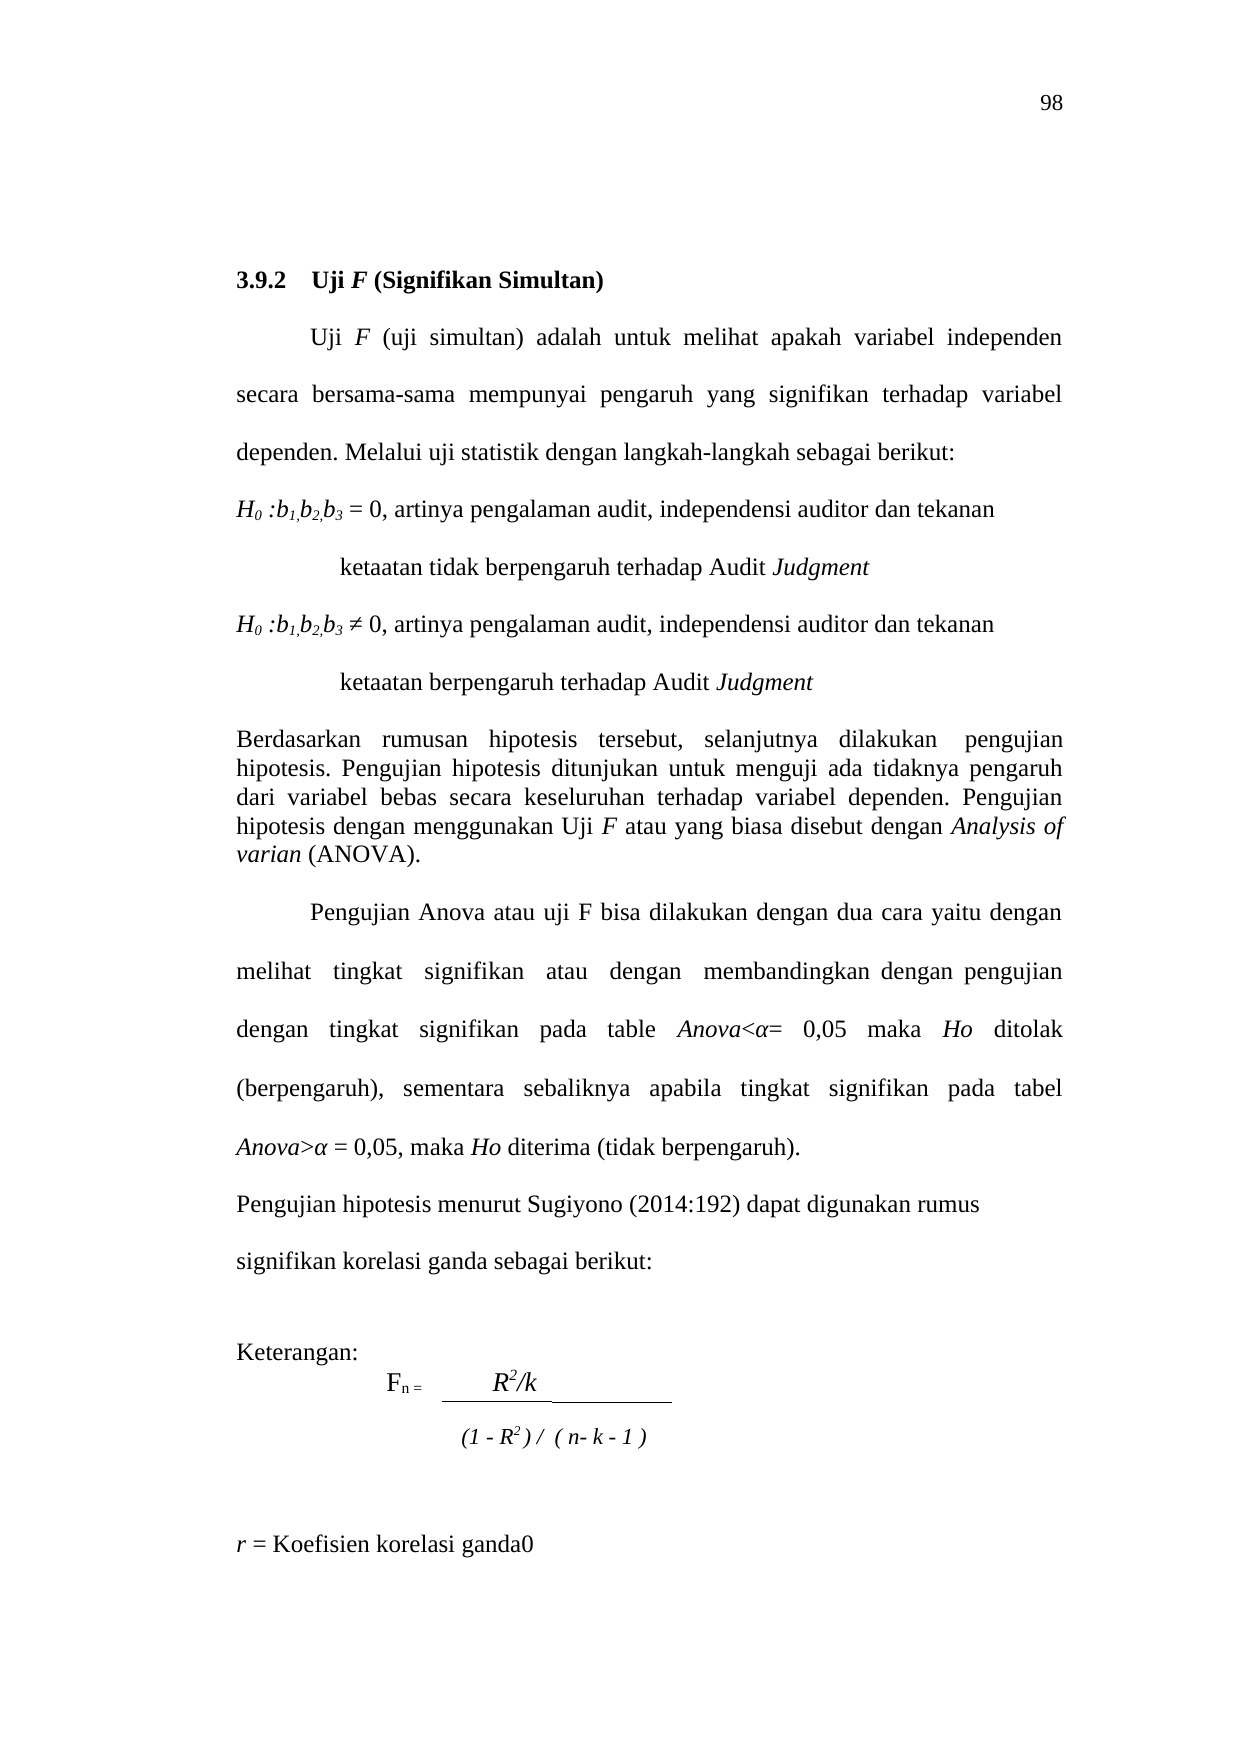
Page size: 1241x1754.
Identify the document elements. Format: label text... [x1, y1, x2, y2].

text Uji F (uji simultan) adalah untuk melihat apakah variabel independen secara bersama-sama mempunyai pengaruh yang signifikan terhadap variabel dependen. Melalui uji statistik dengan langkah-langkah sebagai berikut: [236, 322, 1063, 466]
text H0 :b1,b2,b3 = 0, artinya pengalaman audit, independensi auditor dan tekanan ketaatan tidak berpengaruh terhadap Audit Judgment [236, 494, 1063, 581]
text Pengujian Anova atau uji F bisa dilakukan dengan dua cara yaitu dengan melihat tingkat signifikan atau dengan membandingkan dengan pengujian dengan tingkat signifikan pada table Anova<α= 0,05 maka Ho ditolak (berpengaruh), sementara sebaliknya apabila tingkat signifikan pada tabel Anova>α = 0,05, maka Ho diterima (tidak berpengaruh). [236, 897, 1063, 1160]
text Berdasarkan rumusan hipotesis tersebut, selanjutnya dilakukan pengujian hipotesis. Pengujian hipotesis ditunjukan untuk menguji ada tidaknya pengaruh dari variabel bebas secara keseluruhan terhadap variabel dependen. Pengujian hipotesis dengan menggunakan Uji F atau yang biasa disebut dengan Analysis of varian (ANOVA). [236, 724, 1063, 868]
text Pengujian hipotesis menurut Sugiyono (2014:192) dapat digunakan rumus [236, 1190, 1063, 1217]
list Uji F (Signifikan Simultan) [236, 265, 1063, 294]
text H0 :b1,b2,b3 ≠ 0, artinya pengalaman audit, independensi auditor dan tekanan ketaatan berpengaruh terhadap Audit Judgment [236, 609, 1063, 696]
text Fn = R2/k [236, 1366, 1063, 1397]
text Keterangan: [236, 1337, 1063, 1366]
text r = Koefisien korelasi ganda0 [236, 1529, 1063, 1558]
text signifikan korelasi ganda sebagai berikut: [236, 1246, 1063, 1275]
text (1 - R2 ) / ( n- k - 1 ) [236, 1423, 1063, 1450]
